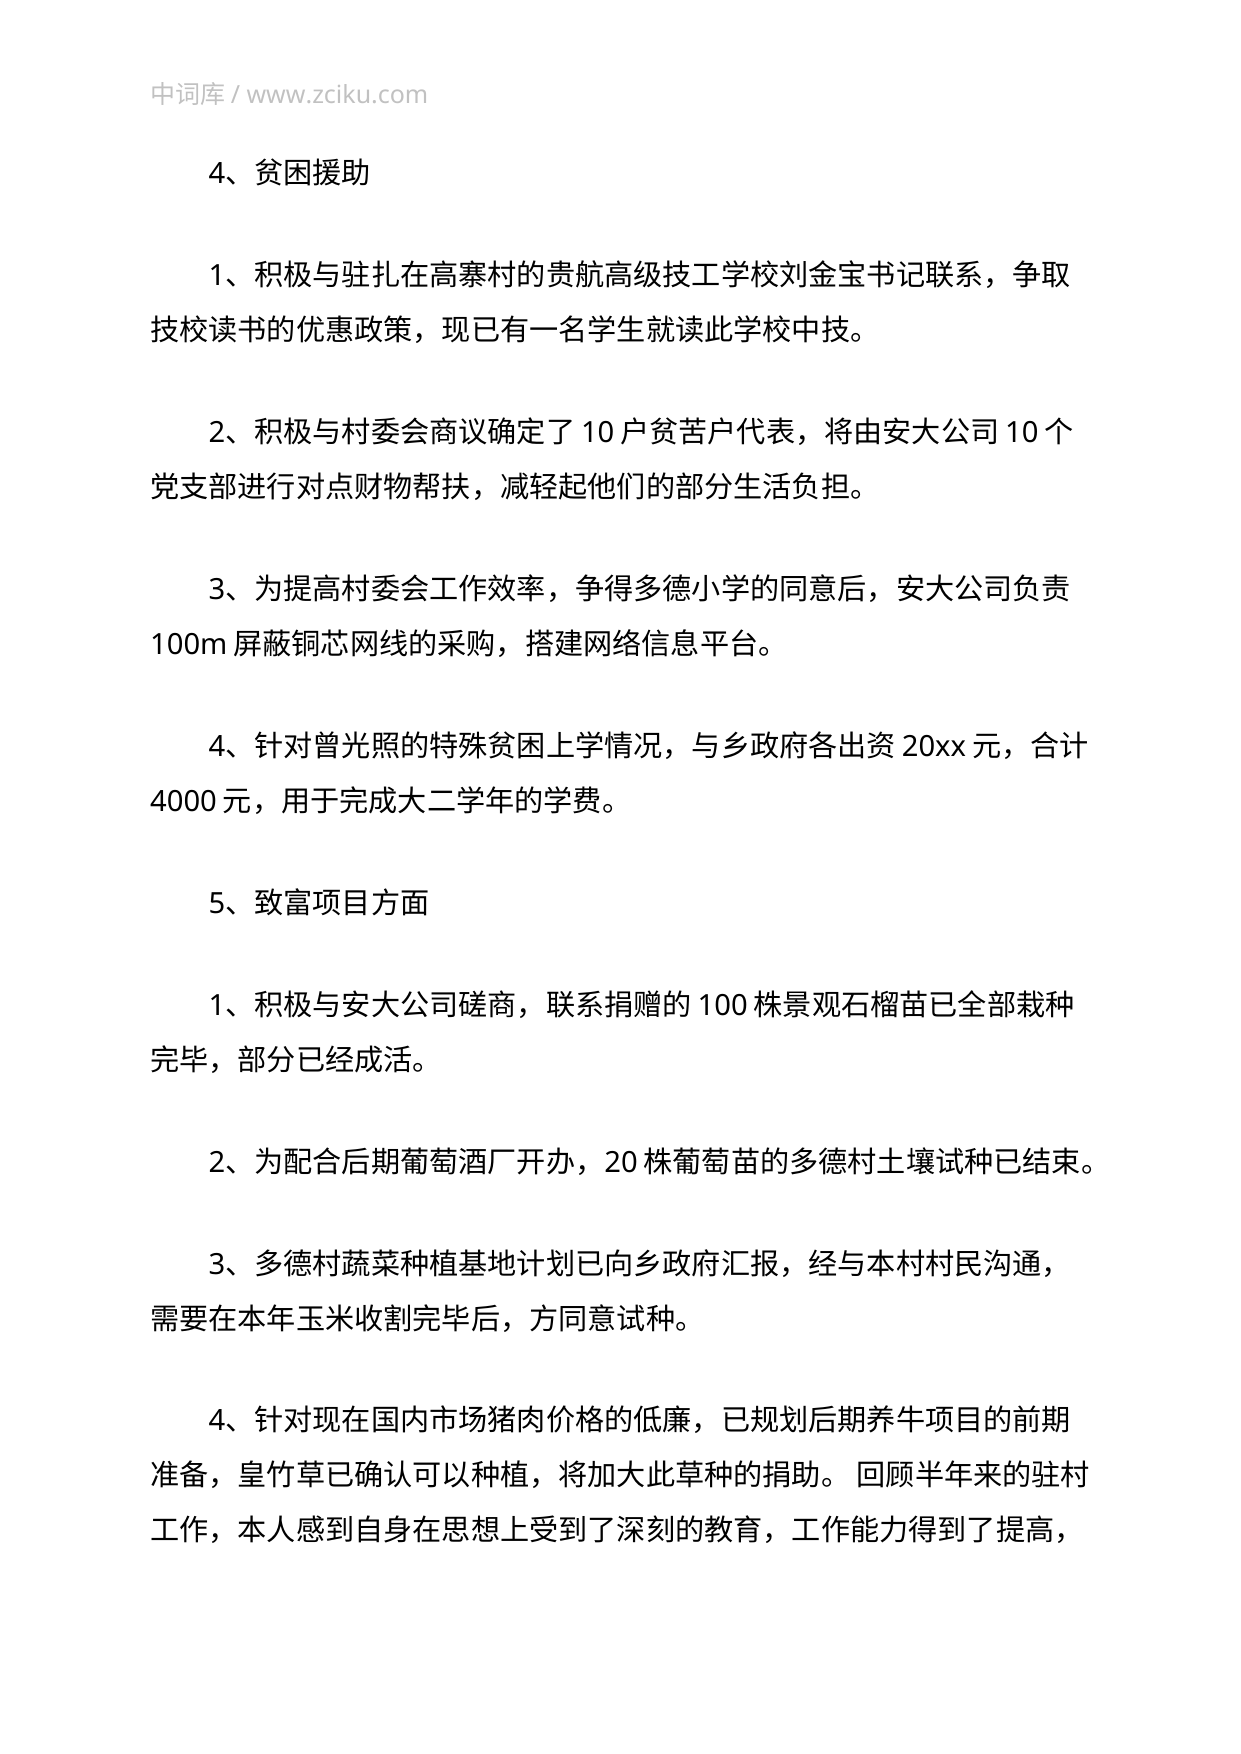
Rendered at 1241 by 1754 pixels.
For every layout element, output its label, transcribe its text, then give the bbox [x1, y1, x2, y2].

text 1、积极与安大公司磋商，联系捐赠的100株景观石榴苗已全部栽种完毕，部分已经成活。 [150, 981, 1090, 1079]
text 3、为提高村委会工作效率，争得多德小学的同意后，安大公司负责100m屏蔽铜芯网线的采购，搭建网络信息平台。 [150, 566, 1090, 663]
text 5、致富项目方面 [150, 879, 1090, 922]
text 1、积极与驻扎在高寨村的贵航高级技工学校刘金宝书记联系，争取技校读书的优惠政策，现已有一名学生就读此学校中技。 [150, 252, 1090, 349]
text 2、为配合后期葡萄酒厂开办，20株葡萄苗的多德村土壤试种已结束。 [150, 1138, 1090, 1181]
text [150, 1397, 1090, 1549]
text 3、多德村蔬菜种植基地计划已向乡政府汇报，经与本村村民沟通，需要在本年玉米收割完毕后，方同意试种。 [150, 1240, 1090, 1337]
text 4、贫困援助 [150, 150, 1090, 192]
text 2、积极与村委会商议确定了10户贫苦户代表，将由安大公司10个党支部进行对点财物帮扶，减轻起他们的部分生活负担。 [150, 409, 1090, 506]
text 4、针对曾光照的特殊贫困上学情况，与乡政府各出资20xx元，合计4000元，用于完成大二学年的学费。 [150, 722, 1090, 820]
